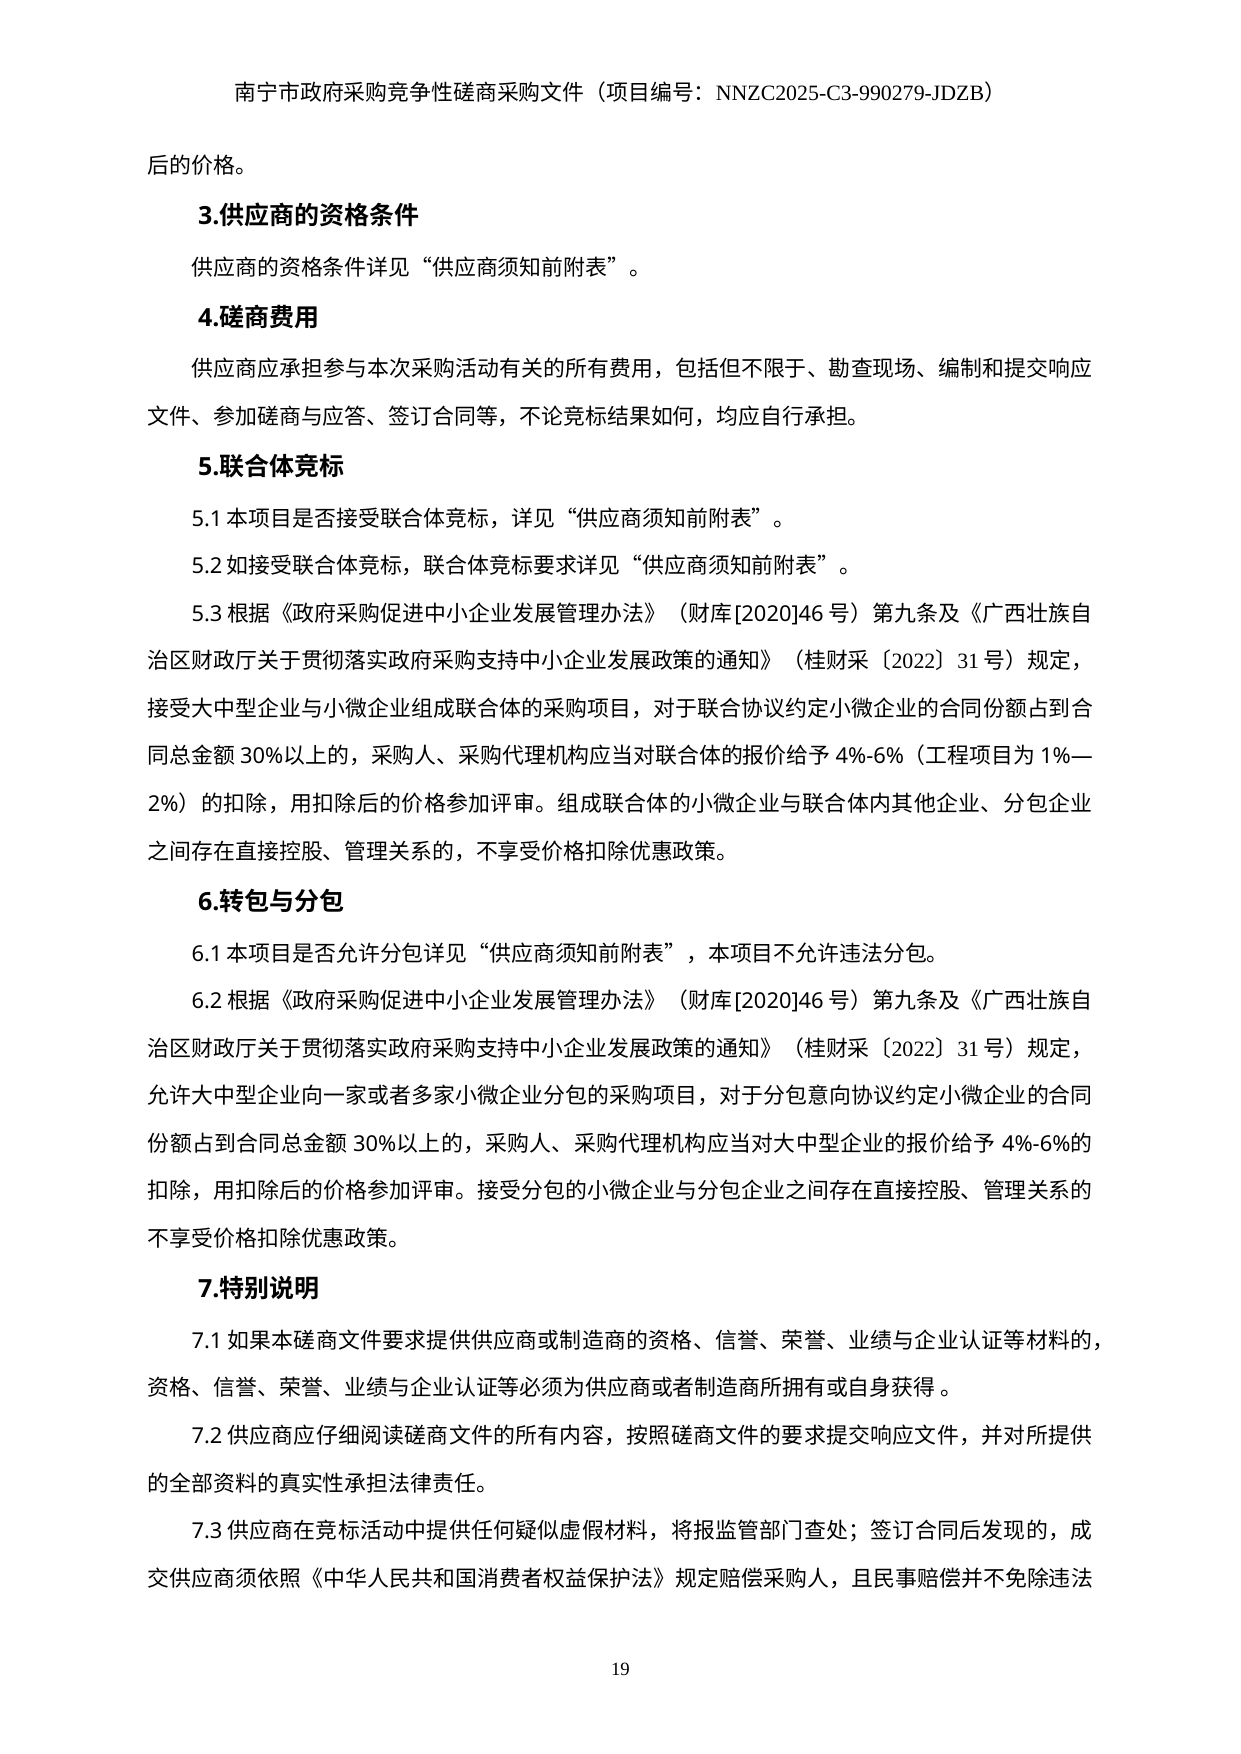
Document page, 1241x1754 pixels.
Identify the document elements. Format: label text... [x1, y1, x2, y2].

text 6.转包与分包 [148, 881, 1093, 917]
text 6.2根据《政府采购促进中小企业发展管理办法》（财库[2020]46号）第九条及《广西壮族自治区财政厅关于贯彻落实政府采购支持中小企业发展政策的通知》（桂财采〔2022〕31号）规定，允许大中型企业向一家或者多家小微企业分包的采购项目，对于分包意向协议约定小微企业的合同份额占到合同总金额 30%以上的，采购人、采购代理机构应当对大中型企业的报价给予 4%-6%的扣除，用扣除后的价格参加评审。接受分包的小微企业与分包企业之间存在直接控股、管理关系的，不享受价格扣除优惠政策。 [148, 983, 1093, 1253]
text 供应商应承担参与本次采购活动有关的所有费用，包括但不限于、勘查现场、编制和提交响应文件、参加磋商与应答、签订合同等，不论竞标结果如何，均应自行承担。 [148, 351, 1093, 431]
text 5.1本项目是否接受联合体竞标，详见“供应商须知前附表”。 [148, 501, 1093, 532]
text 7.1如果本磋商文件要求提供供应商或制造商的资格、信誉、荣誉、业绩与企业认证等材料的，资格、信誉、荣誉、业绩与企业认证等必须为供应商或者制造商所拥有或自身获得 。 [148, 1323, 1093, 1402]
text 5.3根据《政府采购促进中小企业发展管理办法》（财库[2020]46号）第九条及《广西壮族自治区财政厅关于贯彻落实政府采购支持中小企业发展政策的通知》（桂财采〔2022〕31号）规定，接受大中型企业与小微企业组成联合体的采购项目，对于联合协议约定小微企业的合同份额占到合同总金额 30%以上的，采购人、采购代理机构应当对联合体的报价给予 4%-6%（工程项目为 1%—2%）的扣除，用扣除后的价格参加评审。组成联合体的小微企业与联合体内其他企业、分包企业之间存在直接控股、管理关系的，不享受价格扣除优惠政策。 [148, 596, 1093, 865]
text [148, 148, 1093, 179]
text 供应商的资格条件详见“供应商须知前附表”。 [148, 249, 1093, 281]
text 5.2如接受联合体竞标，联合体竞标要求详见“供应商须知前附表”。 [148, 548, 1093, 580]
text 4.磋商费用 [148, 297, 1093, 333]
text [148, 1513, 1093, 1592]
text 5.联合体竞标 [148, 446, 1093, 483]
text 7.特别说明 [148, 1268, 1093, 1305]
text 7.2供应商应仔细阅读磋商文件的所有内容，按照磋商文件的要求提交响应文件，并对所提供的全部资料的真实性承担法律责任。 [148, 1418, 1093, 1497]
text 6.1本项目是否允许分包详见“供应商须知前附表”，本项目不允许违法分包。 [148, 936, 1093, 967]
text 3.供应商的资格条件 [148, 195, 1093, 231]
